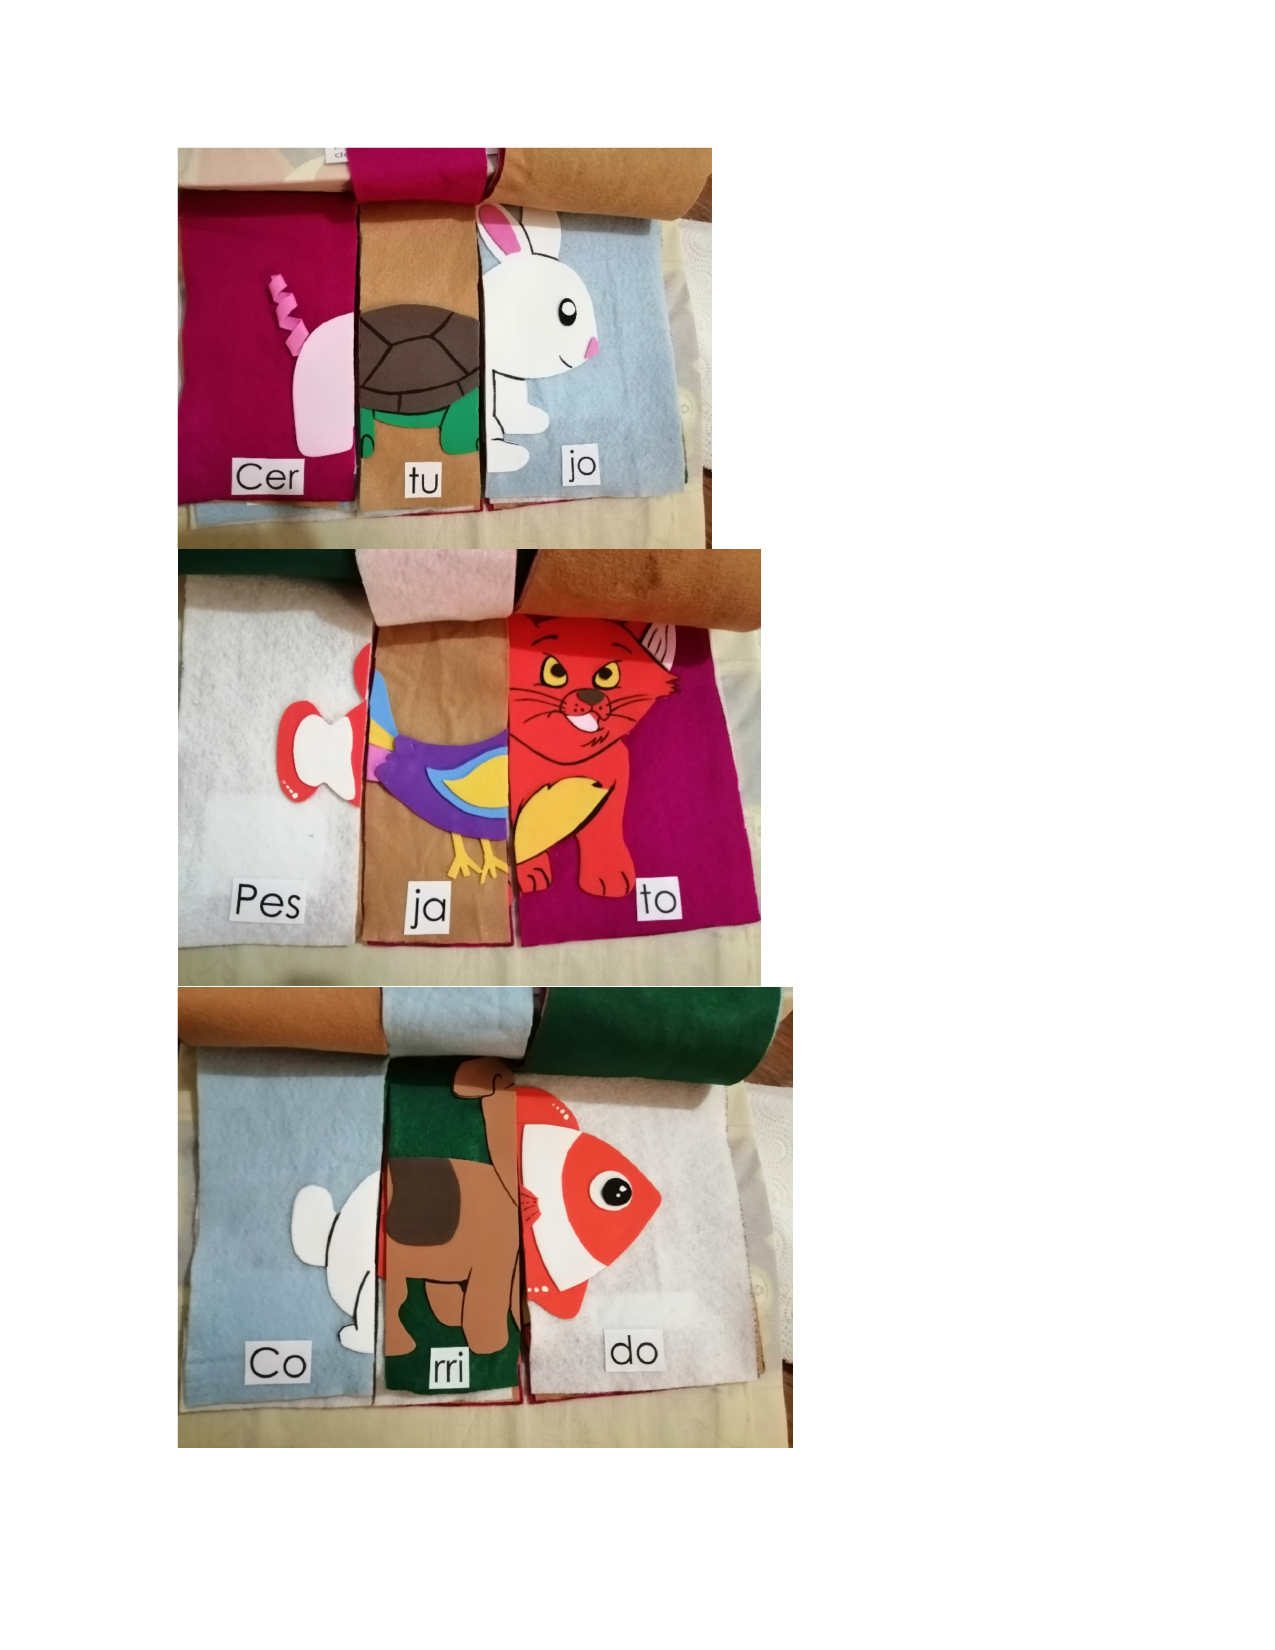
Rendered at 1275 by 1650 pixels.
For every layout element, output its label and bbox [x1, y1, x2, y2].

picture [178, 148, 760, 986]
picture [178, 987, 792, 1448]
